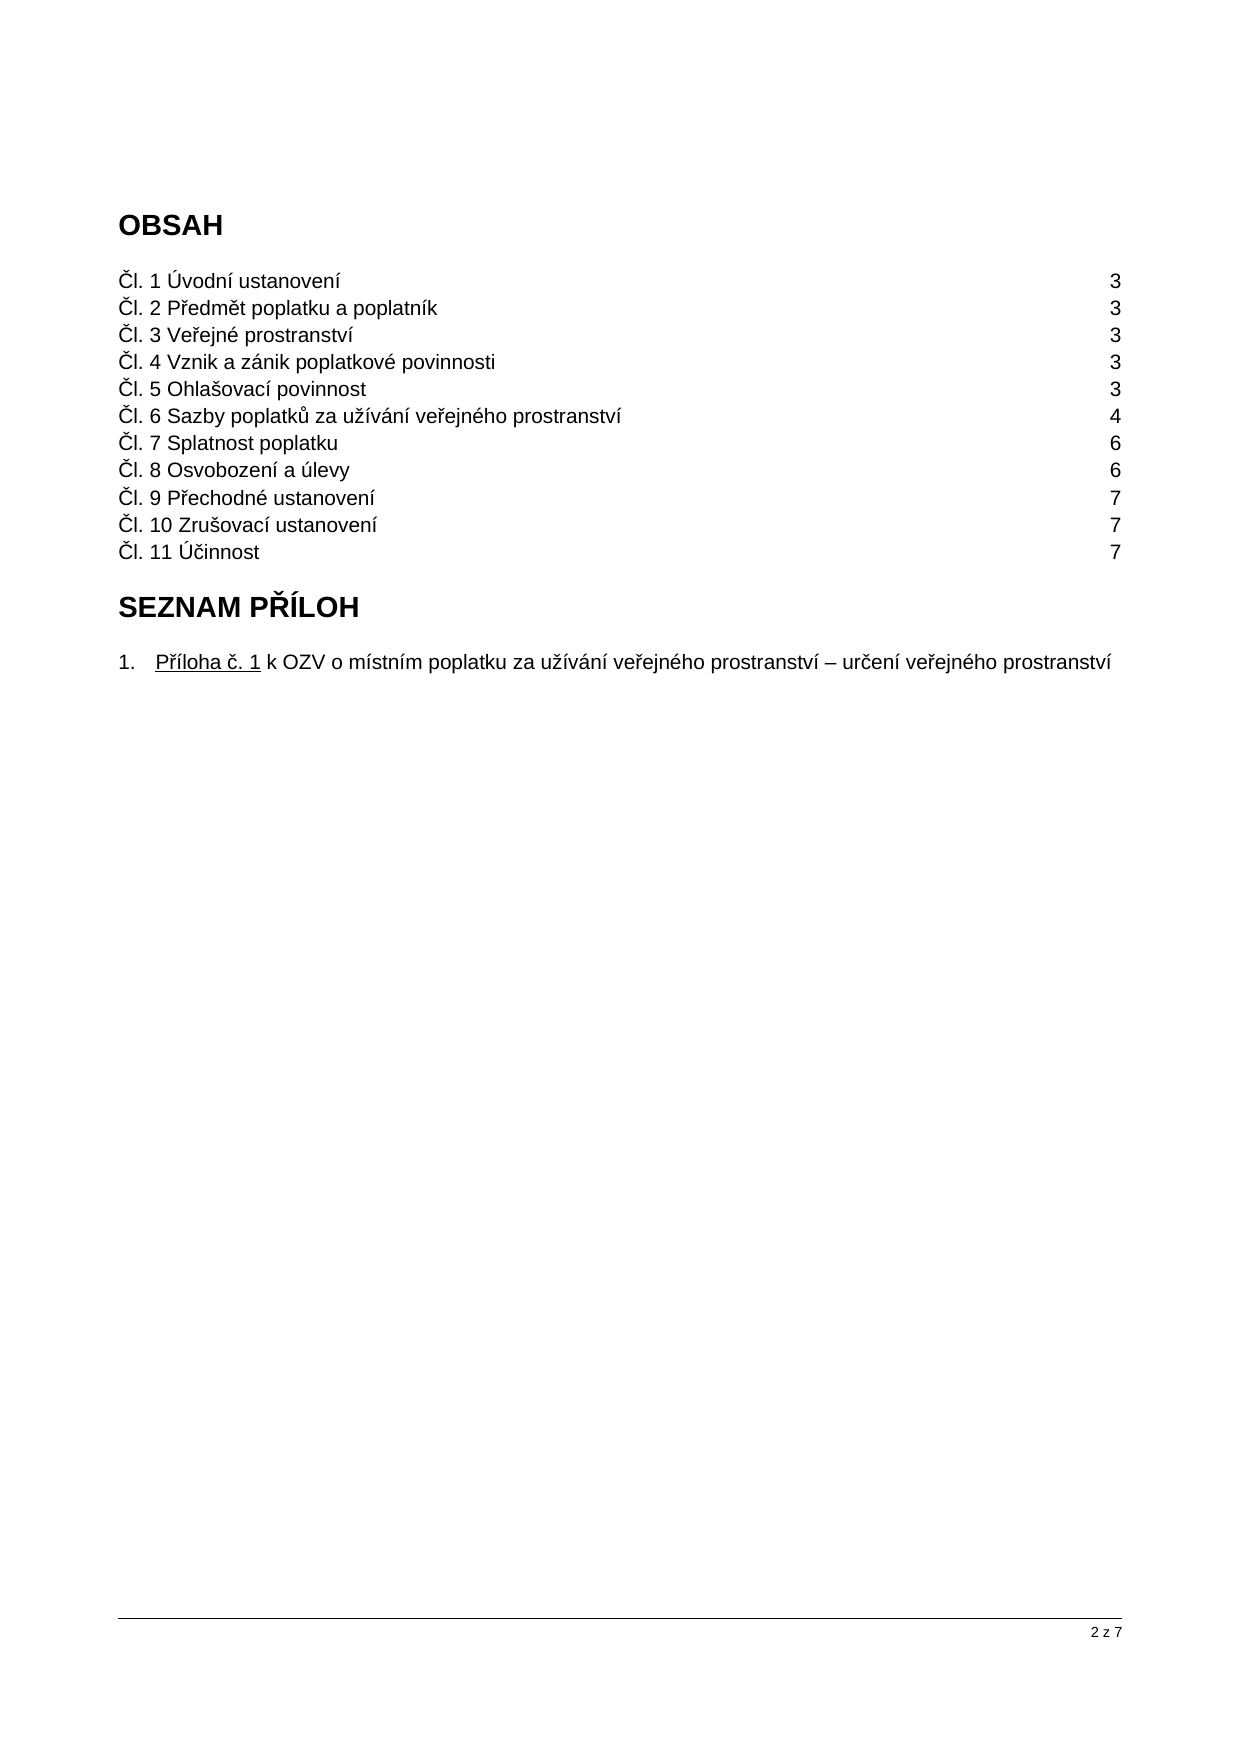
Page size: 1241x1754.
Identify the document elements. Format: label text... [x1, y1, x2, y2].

text Přechodné ustanovení 7 [118, 483, 1122, 510]
text Sazby poplatků za užívání veřejného prostranství 4 [118, 402, 1122, 429]
text Příloha č. 1 k OZV o místním poplatku za užívání veřejného prostranství – určení veřejného prostranství [118, 648, 1122, 675]
text Splatnost poplatku 6 [118, 429, 1122, 456]
text Obsah [118, 208, 1122, 242]
text Předmět poplatku a poplatník 3 [118, 294, 1122, 321]
text Úvodní ustanovení 3 [118, 267, 1122, 294]
text Seznam příloh [118, 589, 1122, 623]
text Osvobození a úlevy 6 [118, 456, 1122, 483]
text Účinnost 7 [118, 537, 1122, 564]
text Vznik a zánik poplatkové povinnosti 3 [118, 348, 1122, 375]
text Ohlašovací povinnost 3 [118, 375, 1122, 402]
text Zrušovací ustanovení 7 [118, 510, 1122, 537]
text Veřejné prostranství 3 [118, 321, 1122, 348]
